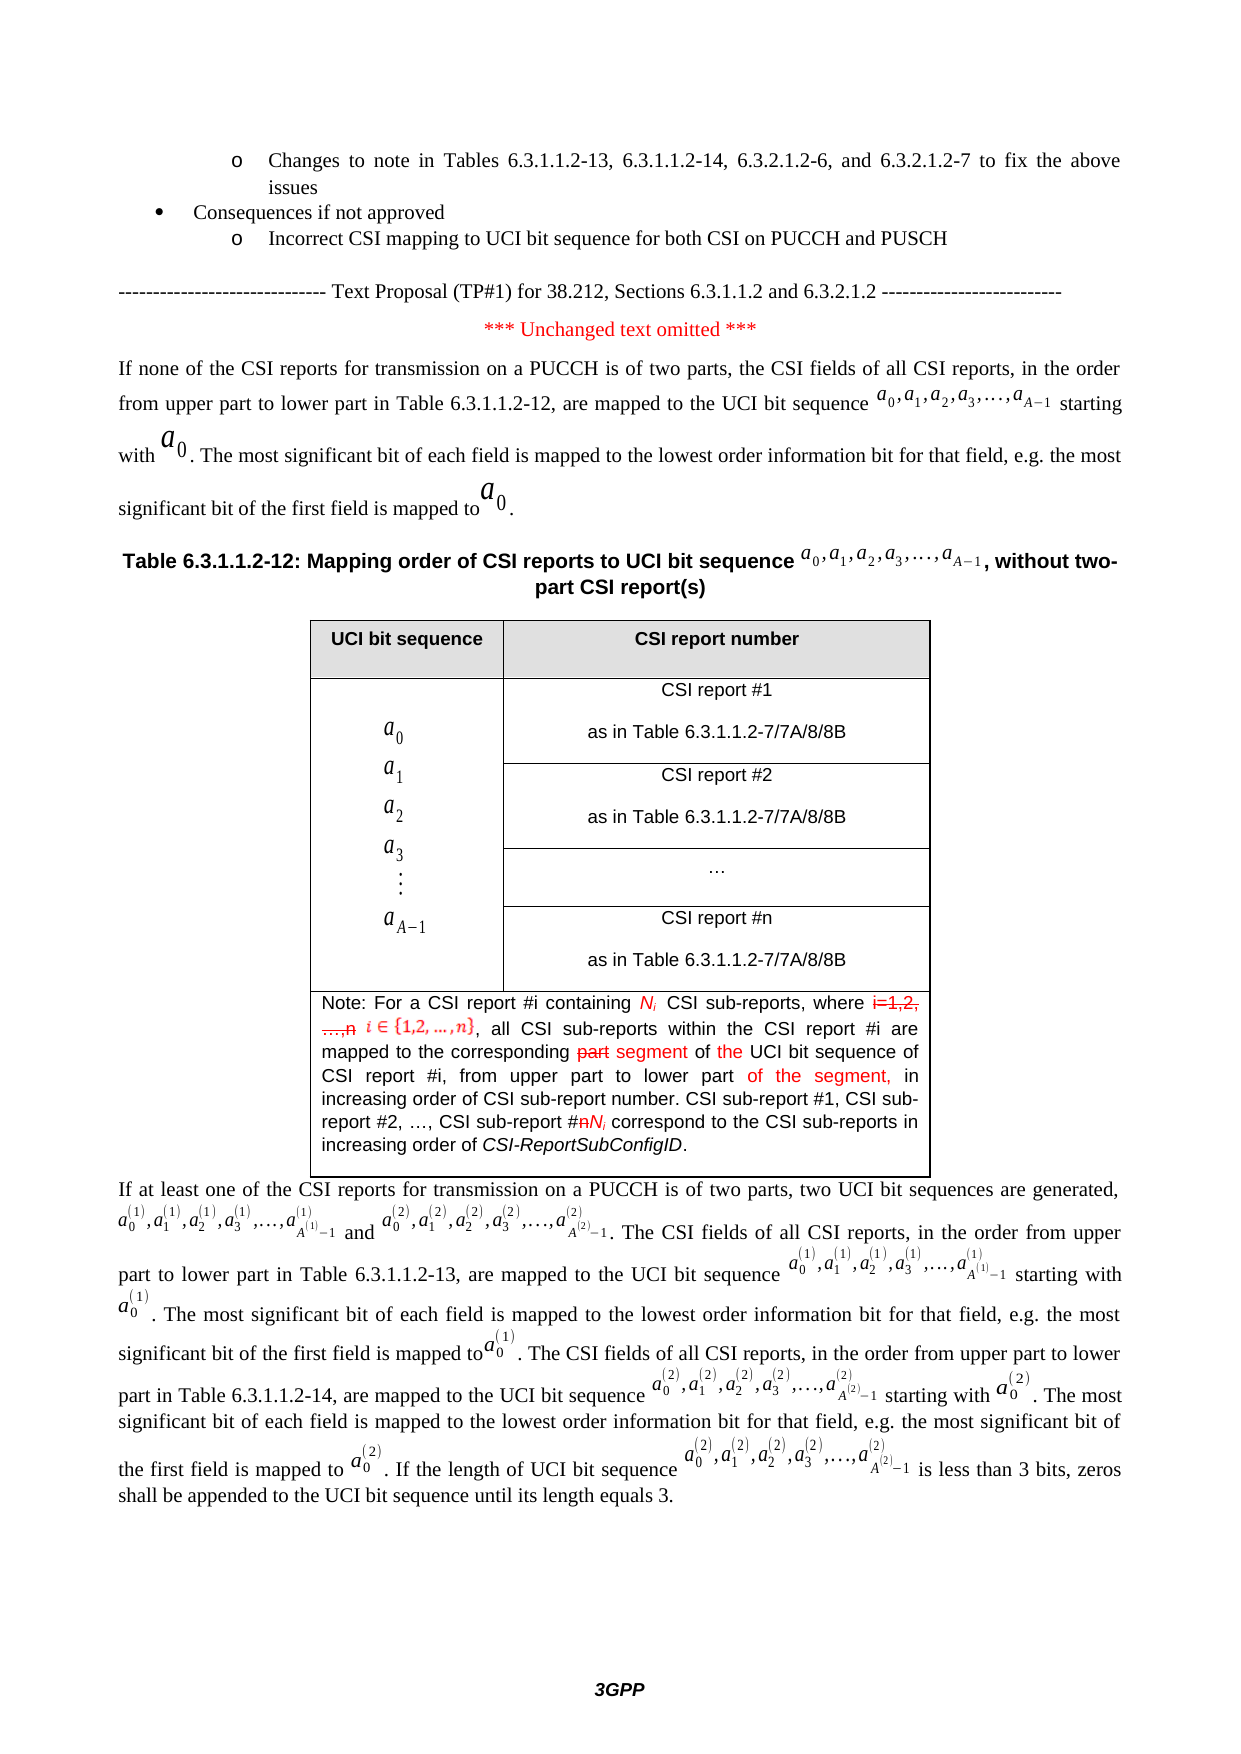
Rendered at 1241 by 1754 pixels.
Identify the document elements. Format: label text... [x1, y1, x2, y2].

table_header UCI bit sequence [311, 621, 503, 677]
table_cell CSI report #2 as in Table 6.3.1.1.2-7/7A/8/8B [504, 764, 929, 848]
list Incorrect CSI mapping to UCI bit sequence for both CSI on PUCCH and PUSCH [231, 226, 1122, 251]
list Consequences if not approved [156, 200, 1122, 224]
table_cell [311, 679, 503, 991]
text Table 6.3.1.1.2-12: Mapping order of CSI reports to UCI bit sequence , without two-part CSI report(s) [118, 540, 1122, 599]
list Changes to note in Tables 6.3.1.1.2-13, 6.3.1.1.2-14, 6.3.2.1.2-6, and 6.3.2.1.2-7 to fix the above issues [231, 148, 1122, 199]
text If none of the CSI reports for transmission on a PUCCH is of two parts, the CSI fields of all CSI reports, in the order from upper part to lower part in Table 6.3.1.1.2-12, are mapped to the UCI bit sequence starting with . The most significant bit of each field is mapped to the lowest order information bit for that field, e.g. the most significant bit of the first field is mapped to. [118, 356, 1122, 519]
table_header CSI report number [504, 621, 929, 677]
table_cell Note: For a CSI report #i containing Ni CSI sub-reports, where i=1,2,…,n , all CSI sub-reports within the CSI report #i are mapped to the corresponding part segment of the UCI bit sequence of CSI report #i, from upper part to lower part of the segment, in increasing order of CSI sub-report number. CSI sub-report #1, CSI sub-report #2, …, CSI sub-report #nNi correspond to the CSI sub-reports in increasing order of CSI-ReportSubConfigID. [311, 992, 929, 1176]
table_cell CSI report #1 as in Table 6.3.1.1.2-7/7A/8/8B [504, 679, 929, 763]
picture [366, 1014, 475, 1036]
text If at least one of the CSI reports for transmission on a PUCCH is of two parts, two UCI bit sequences are generated, and . The CSI fields of all CSI reports, in the order from upper part to lower part in Table 6.3.1.1.2-13, are mapped to the UCI bit sequence starting with . The most significant bit of each field is mapped to the lowest order information bit for that field, e.g. the most significant bit of the first field is mapped to. The CSI fields of all CSI reports, in the order from upper part to lower part in Table 6.3.1.1.2-14, are mapped to the UCI bit sequence starting with . The most significant bit of each field is mapped to the lowest order information bit for that field, e.g. the most significant bit of the first field is mapped to . If the length of UCI bit sequence is less than 3 bits, zeros shall be appended to the UCI bit sequence until its length equals 3. [118, 1177, 1122, 1507]
table_cell CSI report #n as in Table 6.3.1.1.2-7/7A/8/8B [504, 907, 929, 991]
text *** Unchanged text omitted *** [118, 317, 1122, 341]
text ------------------------------ Text Proposal (TP#1) for 38.212, Sections 6.3.1.1.2 and 6.3.2.1.2 -------------------------- [118, 279, 1122, 303]
table_cell … [504, 849, 929, 906]
